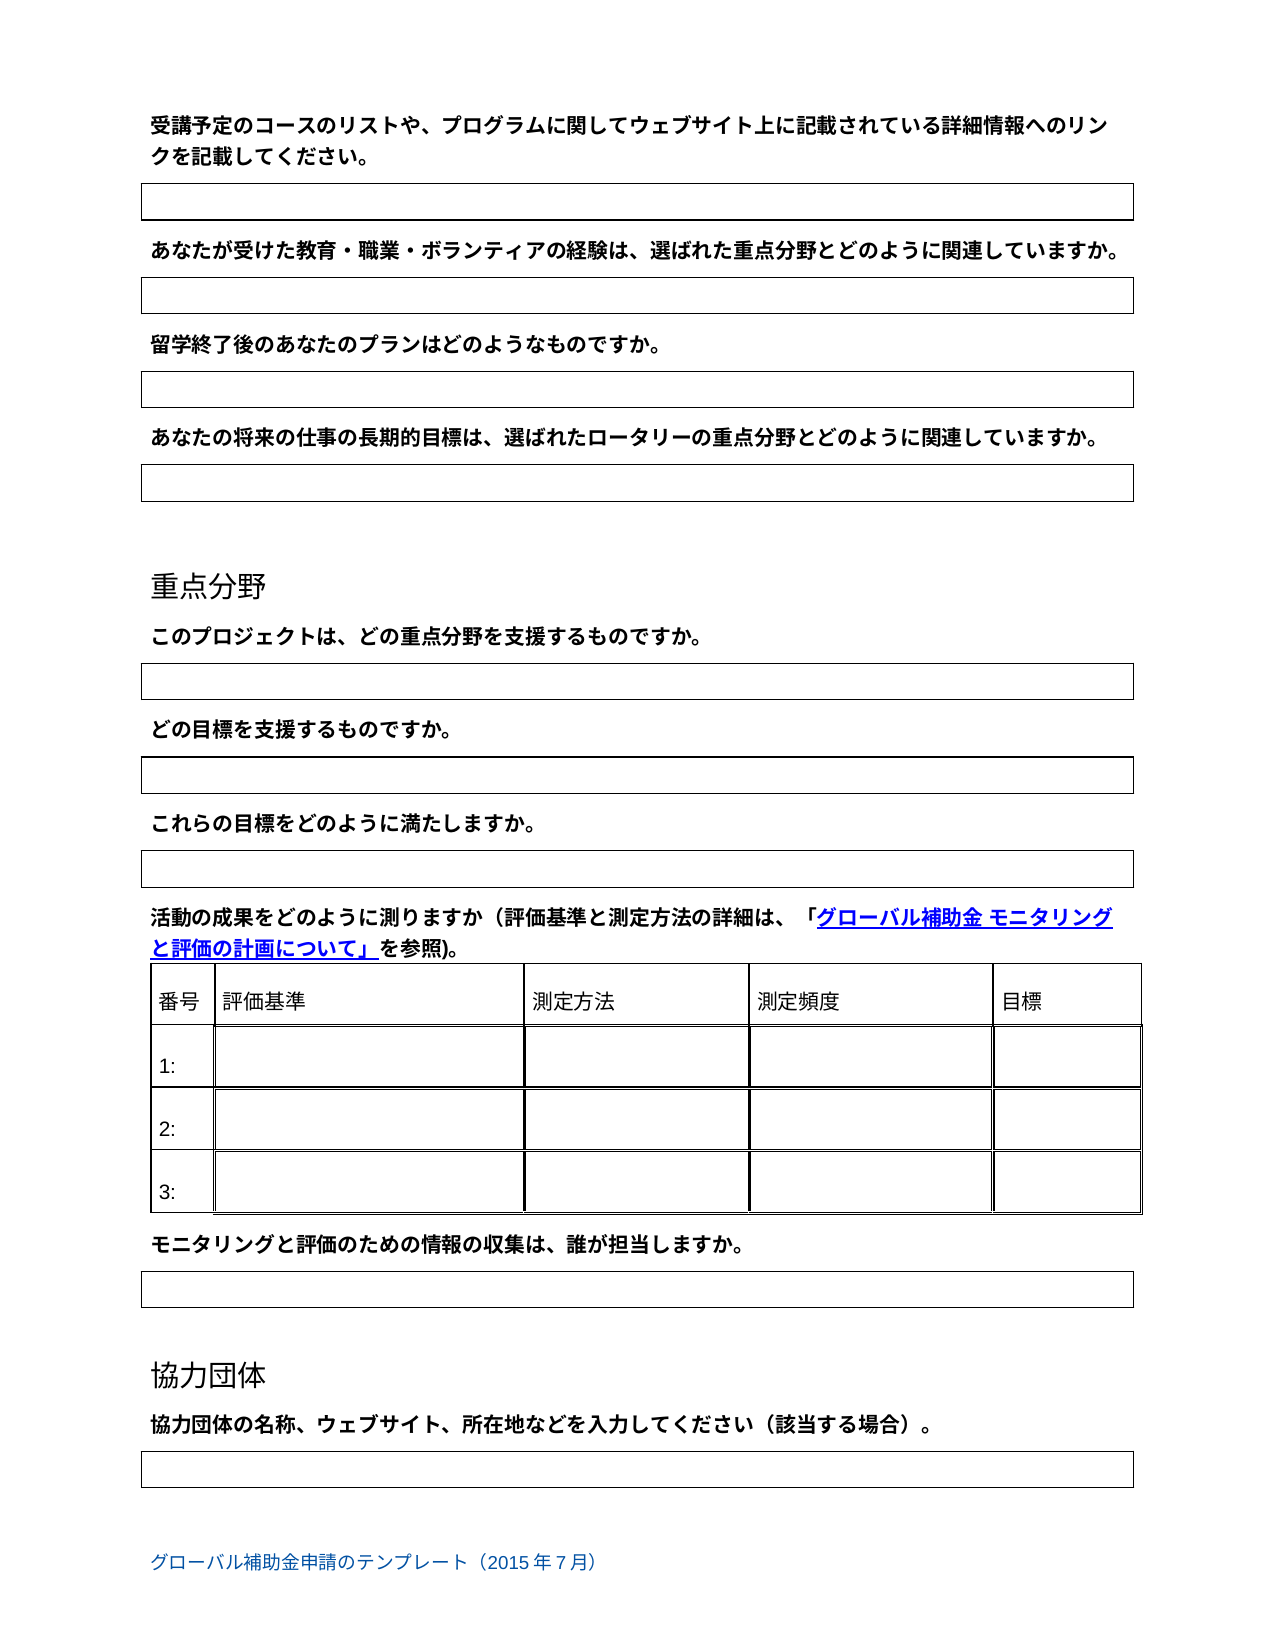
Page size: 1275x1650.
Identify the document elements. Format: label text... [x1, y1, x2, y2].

text これらの目標をどのように満たしますか。 [150, 806, 1125, 838]
text 活動の成果をどのように測りますか（評価基準と測定方法の詳細は、「グローバル補助金 モニタリングと評価の計画について」を参照)。 [150, 900, 1125, 963]
table_cell 3: [152, 1150, 213, 1211]
table_cell [526, 1027, 748, 1086]
table_cell [995, 1152, 1140, 1211]
text あなたの将来の仕事の長期的目標は、選ばれたロータリーの重点分野とどのように関連していますか。 [150, 421, 1125, 452]
subtitle 協力団体 [150, 1352, 1125, 1394]
text このプロジェクトは、どの重点分野を支援するものですか。 [150, 619, 1125, 650]
table_cell [995, 1090, 1140, 1149]
table_header 測定頻度 [750, 964, 992, 1023]
text モニタリングと評価のための情報の収集は、誰が担当しますか。 [150, 1227, 1125, 1258]
table_cell [216, 1090, 523, 1149]
table_cell [995, 1027, 1140, 1086]
table_header 目標 [994, 964, 1141, 1023]
table_cell 1: [152, 1025, 213, 1086]
table_cell [751, 1152, 991, 1211]
text どの目標を支援するものですか。 [150, 713, 1125, 744]
table_cell [751, 1027, 991, 1086]
text 受講予定のコースのリストや、プログラムに関してウェブサイト上に記載されている詳細情報へのリンクを記載してください。 [150, 108, 1125, 171]
text 協力団体の名称、ウェブサイト、所在地などを入力してください（該当する場合）。 [150, 1407, 1125, 1438]
table_cell [526, 1152, 748, 1211]
table_header 番号 [152, 964, 214, 1023]
table_cell 2: [152, 1088, 213, 1149]
table_cell [751, 1090, 991, 1149]
text あなたが受けた教育・職業・ボランティアの経験は、選ばれた重点分野とどのように関連していますか。 [150, 233, 1125, 264]
table_cell [526, 1090, 748, 1149]
subtitle 重点分野 [150, 564, 1125, 606]
table_cell [216, 1152, 523, 1211]
text 留学終了後のあなたのプランはどのようなものですか。 [150, 327, 1125, 358]
table_header 評価基準 [216, 964, 523, 1023]
table_cell [216, 1027, 523, 1086]
table_header 測定方法 [525, 964, 748, 1023]
